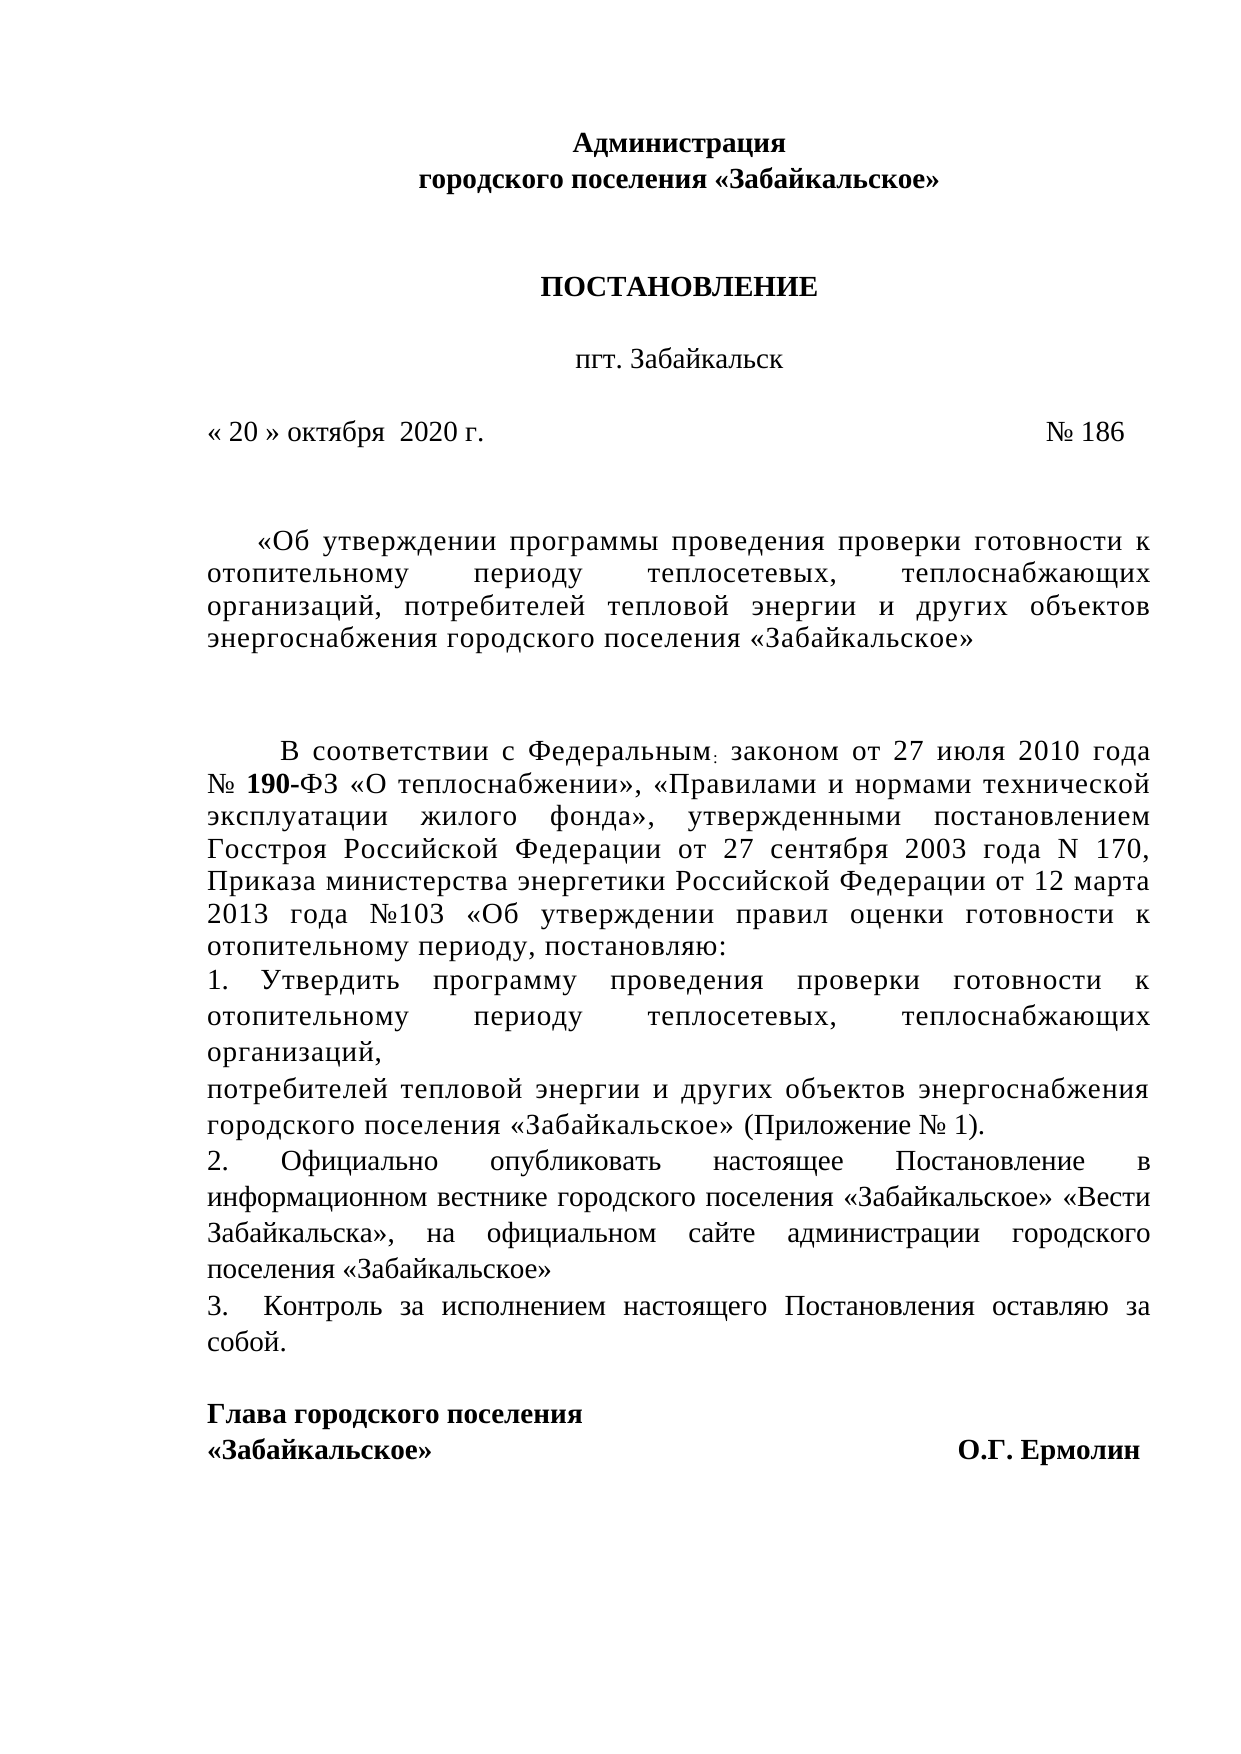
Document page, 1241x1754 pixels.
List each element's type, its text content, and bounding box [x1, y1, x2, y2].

text «Забайкальское» О.Г. Ермолин [207, 1432, 1152, 1466]
text 2. Официально опубликовать настоящее Постановление в информационном вестнике городского поселения «Забайкальское» «Вести Забайкальска», на официальном сайте администрации городского поселения «Забайкальское» [207, 1143, 1152, 1285]
text 1. Утвердить программу проведения проверки готовности к отопительному периоду теплосетевых, теплоснабжающих организаций, потребителей тепловой энергии и других объектов энергоснабжения городского поселения «Забайкальское» (Приложение № 1). [207, 962, 1152, 1140]
text «Об утверждении программы проведения проверки готовности к отопительному периоду теплосетевых, теплоснабжающих организаций, потребителей тепловой энергии и других объектов энергоснабжения городского поселения «Забайкальское» [207, 524, 1152, 654]
text пгт. Забайкальск [207, 342, 1152, 375]
text В соответствии с Федеральным: законом от 27 июля 2010 года № 190-ФЗ «О теплоснабжении», «Правилами и нормами технической эксплуатации жилого фонда», утвержденными постановлением Госстроя Российской Федерации от 27 сентября 2003 года N 170, Приказа министерства энергетики Российской Федерации от 12 марта 2013 года №103 «Об утверждении правил оценки готовности к отопительному периоду, постановляю: [207, 735, 1152, 962]
text ПОСТАНОВЛЕНИЕ [207, 269, 1152, 303]
text 3. Контроль за исполнением настоящего Постановления оставляю за собой. [207, 1288, 1152, 1357]
text Администрация [207, 125, 1152, 158]
text Глава городского поселения [207, 1396, 1152, 1429]
text городского поселения «Забайкальское» [207, 161, 1152, 194]
text « 20 » октября 2020 г. № 186 [207, 414, 1152, 447]
